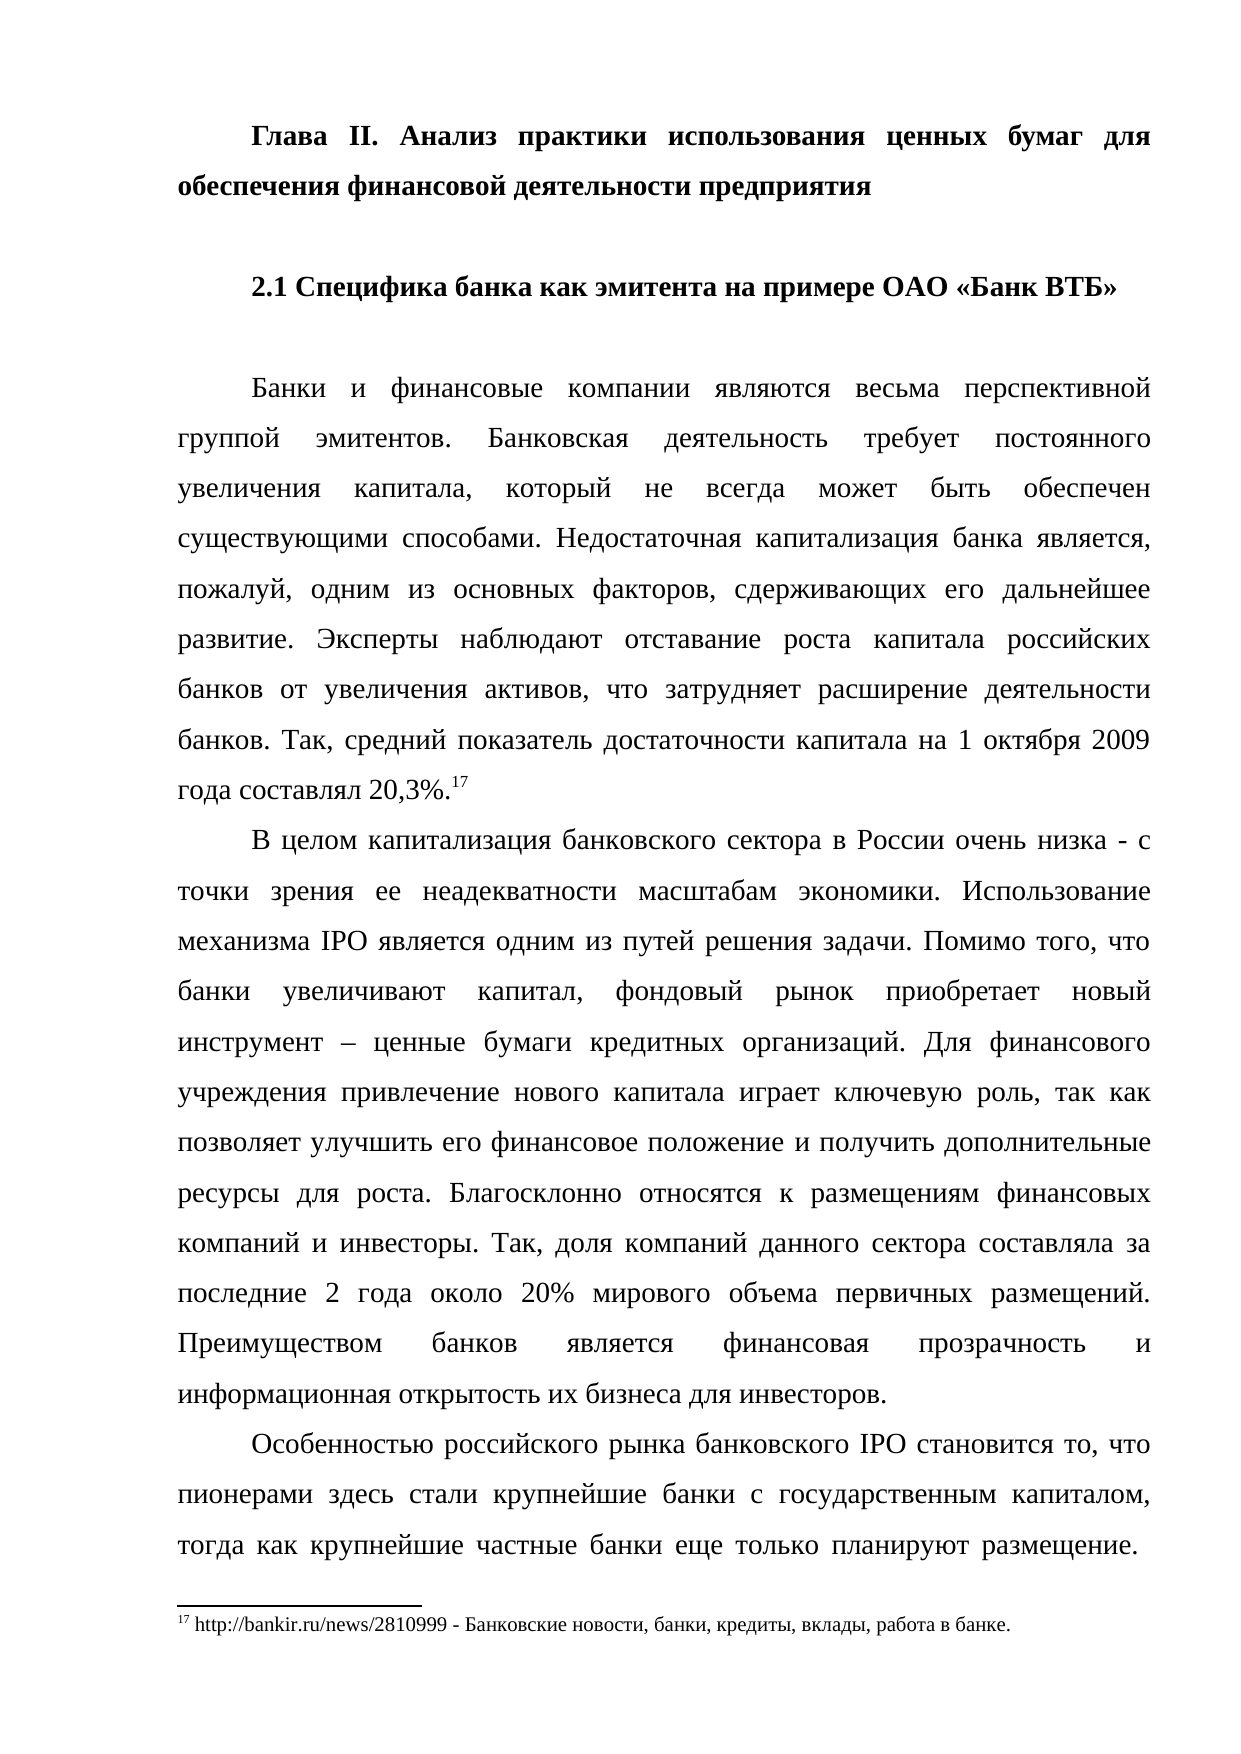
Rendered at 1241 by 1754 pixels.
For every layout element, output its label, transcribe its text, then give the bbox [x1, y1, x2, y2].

text Глава II. Анализ практики использования ценных бумаг для обеспечения финансовой деятельности предприятия [177, 118, 1152, 202]
text Банки и финансовые компании являются весьма перспективной группой эмитентов. Банковская деятельность требует постоянного увеличения капитала, который не всегда может быть обеспечен существующими способами. Недостаточная капитализация банка является, пожалуй, одним из основных факторов, сдерживающих его дальнейшее развитие. Эксперты наблюдают отставание роста капитала российских банков от увеличения активов, что затрудняет расширение деятельности банков. Так, средний показатель достаточности капитала на 1 октября 2009 года составлял 20,3%. [177, 370, 1152, 806]
text 2.1 Специфика банка как эмитента на примере ОАО «Банк ВТБ» [177, 269, 1152, 303]
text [177, 1426, 1152, 1560]
text В целом капитализация банковского сектора в России очень низка - с точки зрения ее неадекватности масштабам экономики. Использование механизма IPO является одним из путей решения задачи. Помимо того, что банки увеличивают капитал, фондовый рынок приобретает новый инструмент – ценные бумаги кредитных организаций. Для финансового учреждения привлечение нового капитала играет ключевую роль, так как позволяет улучшить его финансовое положение и получить дополнительные ресурсы для роста. Благосклонно относятся к размещениям финансовых компаний и инвесторы. Так, доля компаний данного сектора составляла за последние 2 года около 20% мирового объема первичных размещений. Преимуществом банков является финансовая прозрачность и информационная открытость их бизнеса для инвесторов. [177, 822, 1152, 1409]
